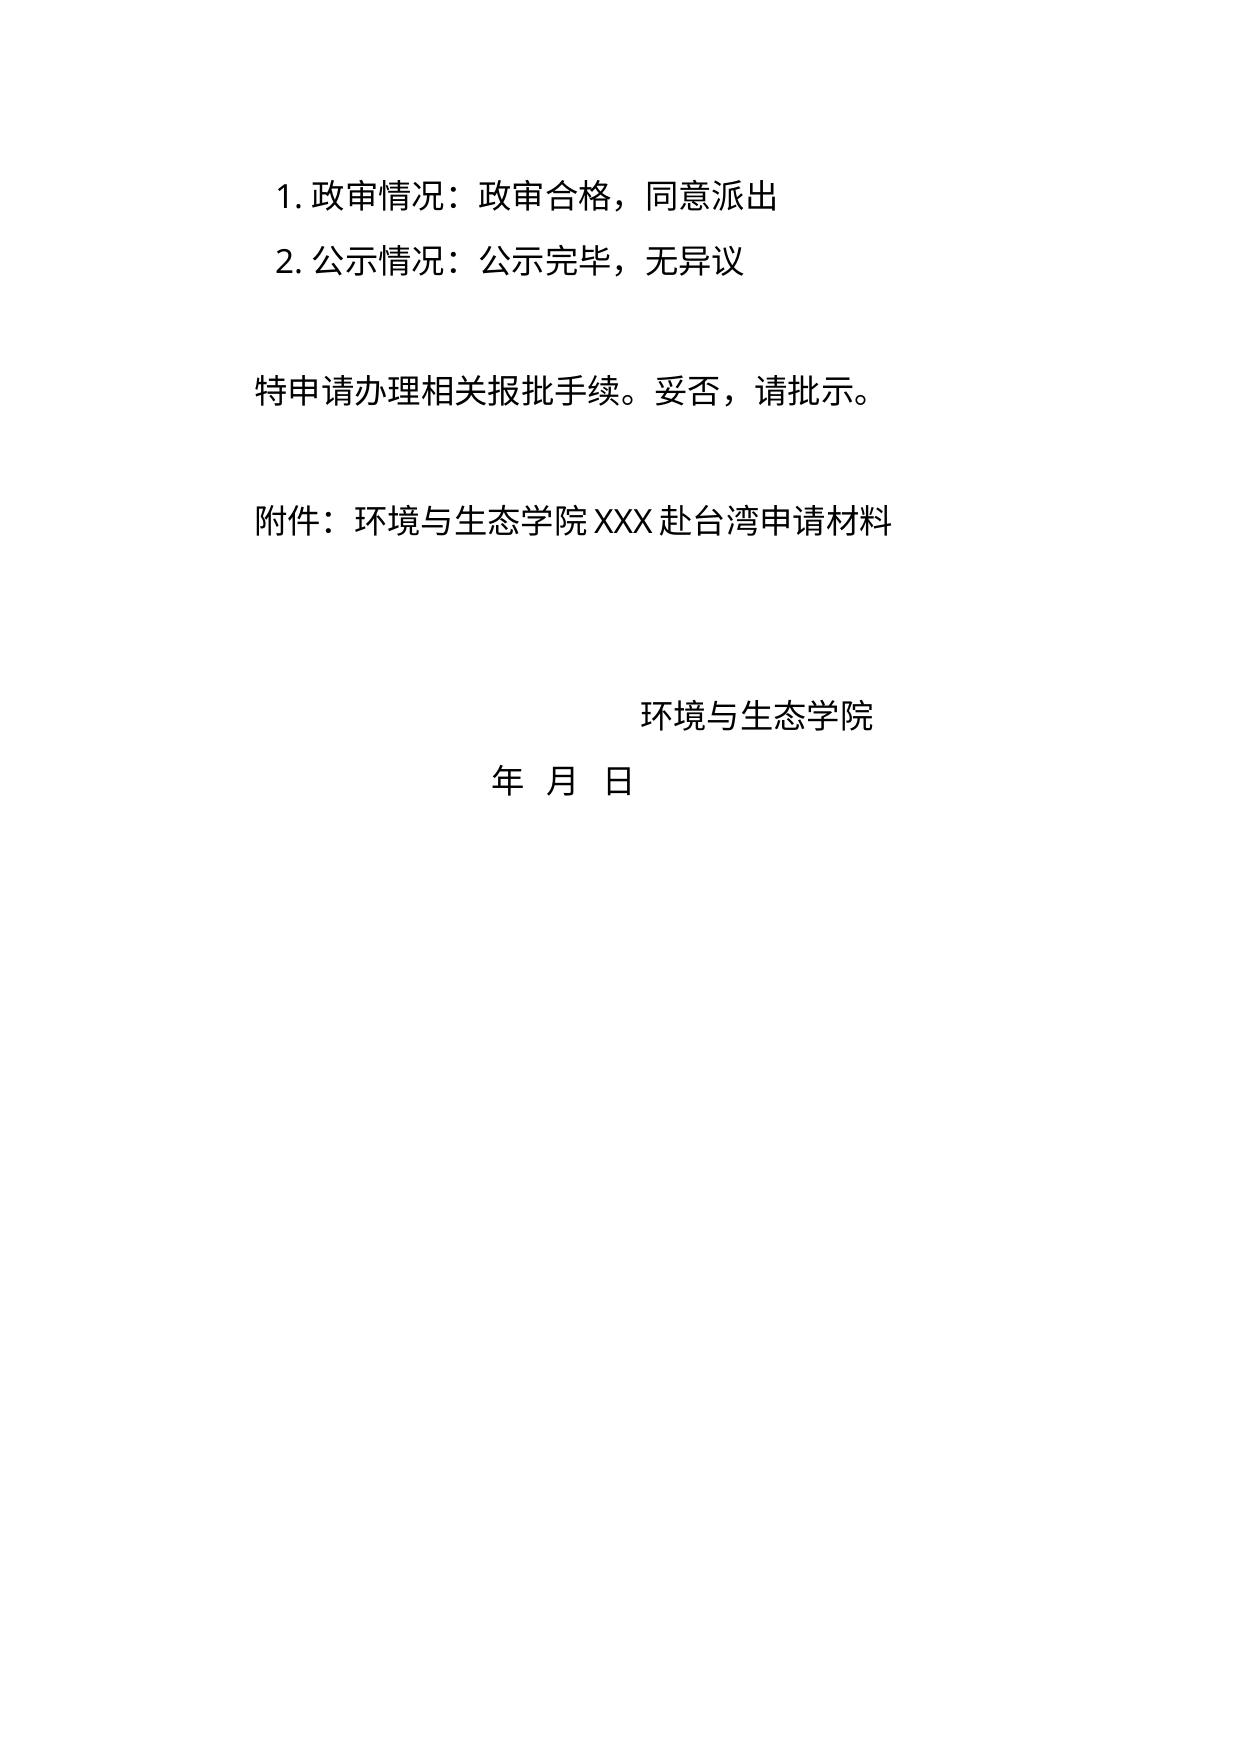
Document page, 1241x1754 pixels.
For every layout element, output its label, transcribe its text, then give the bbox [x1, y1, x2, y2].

text 特申请办理相关报批手续。妥否，请批示。 [187, 357, 1053, 422]
text 年 月 日 [187, 747, 1053, 812]
text 环境与生态学院 [187, 682, 1050, 747]
text 附件：环境与生态学院XXX赴台湾申请材料 [254, 487, 1053, 552]
text 2. 公示情况：公示完毕，无异议 [275, 227, 1053, 292]
text 1. 政审情况：政审合格，同意派出 [275, 162, 1053, 227]
